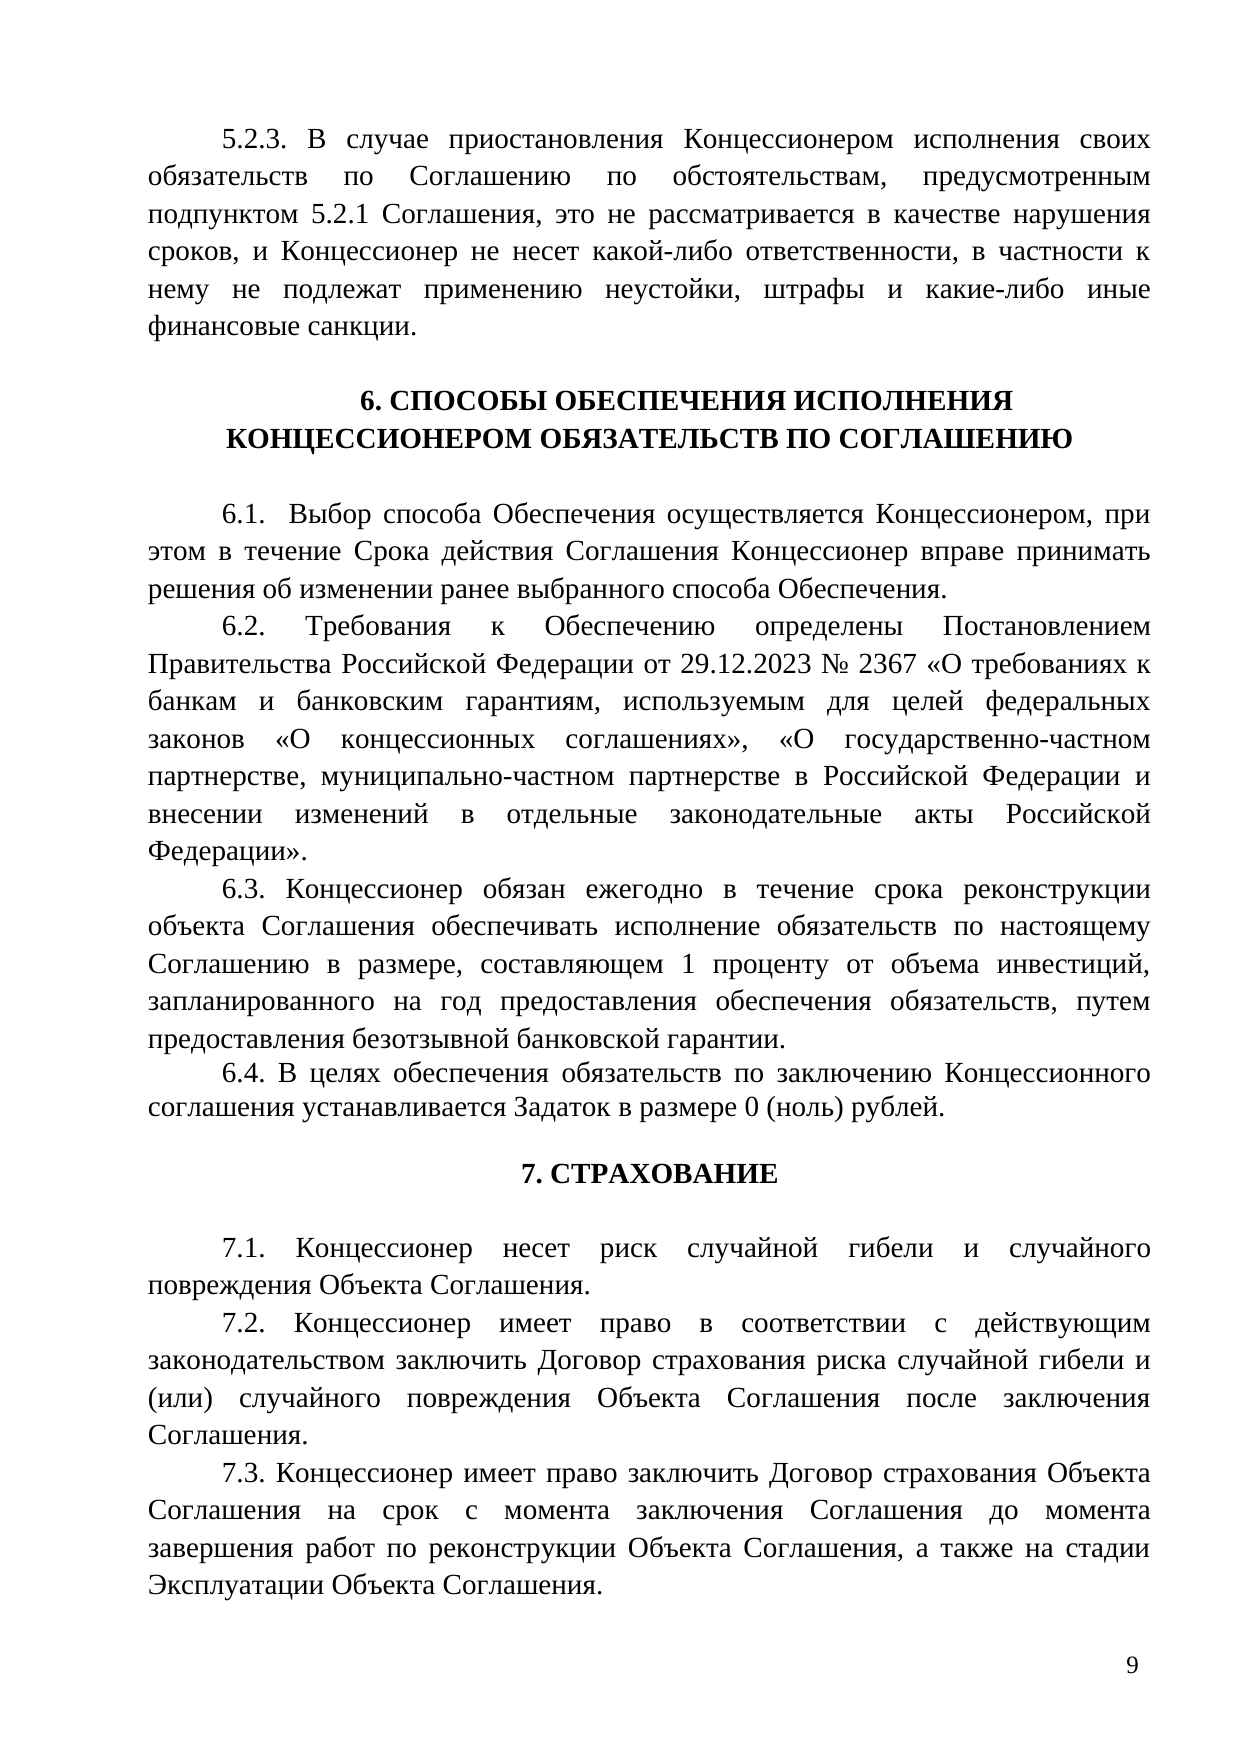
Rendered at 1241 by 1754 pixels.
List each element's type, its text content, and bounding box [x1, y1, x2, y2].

text 6. СПОСОБЫ ОБЕСПЕЧЕНИЯ ИСПОЛНЕНИЯ КОНЦЕССИОНЕРОМ ОБЯЗАТЕЛЬСТВ ПО СОГЛАШЕНИЮ [148, 381, 1152, 456]
subtitle 7. СТРАХОВАНИЕ [148, 1156, 1152, 1190]
text 6.2. Требования к Обеспечению определены Постановлением Правительства Российской Федерации от 29.12.2023 № 2367 «О требованиях к банкам и банковским гарантиям, используемым для целей федеральных законов «О концессионных соглашениях», «О государственно-частном партнерстве, муниципально-частном партнерстве в Российской Федерации и внесении изменений в отдельные законодательные акты Российской Федерации». [148, 606, 1152, 868]
text 7.3. Концессионер имеет право заключить Договор страхования Объекта Соглашения на срок с момента заключения Соглашения до момента завершения работ по реконструкции Объекта Соглашения, а также на стадии Эксплуатации Объекта Соглашения. [148, 1452, 1152, 1602]
text 5.2.3. В случае приостановления Концессионером исполнения своих обязательств по Соглашению по обстоятельствам, предусмотренным подпунктом 5.2.1 Соглашения, это не рассматривается в качестве нарушения сроков, и Концессионер не несет какой-либо ответственности, в частности к нему не подлежат применению неустойки, штрафы и какие-либо иные финансовые санкции. [148, 118, 1152, 343]
text 7.2. Концессионер имеет право в соответствии с действующим законодательством заключить Договор страхования риска случайной гибели и (или) случайного повреждения Объекта Соглашения после заключения Соглашения. [148, 1302, 1152, 1452]
text 6.1. Выбор способа Обеспечения осуществляется Концессионером, при этом в течение Срока действия Соглашения Концессионер вправе принимать решения об изменении ранее выбранного способа Обеспечения. [148, 493, 1152, 606]
text 6.4. В целях обеспечения обязательств по заключению Концессионного соглашения устанавливается Задаток в размере 0 (ноль) рублей. [148, 1056, 1152, 1123]
text 7.1. Концессионер несет риск случайной гибели и случайного повреждения Объекта Соглашения. [148, 1227, 1152, 1302]
text 6.3. Концессионер обязан ежегодно в течение срока реконструкции объекта Соглашения обеспечивать исполнение обязательств по настоящему Соглашению в размере, составляющем 1 проценту от объема инвестиций, запланированного на год предоставления обеспечения обязательств, путем предоставления безотзывной банковской гарантии. [148, 868, 1152, 1056]
